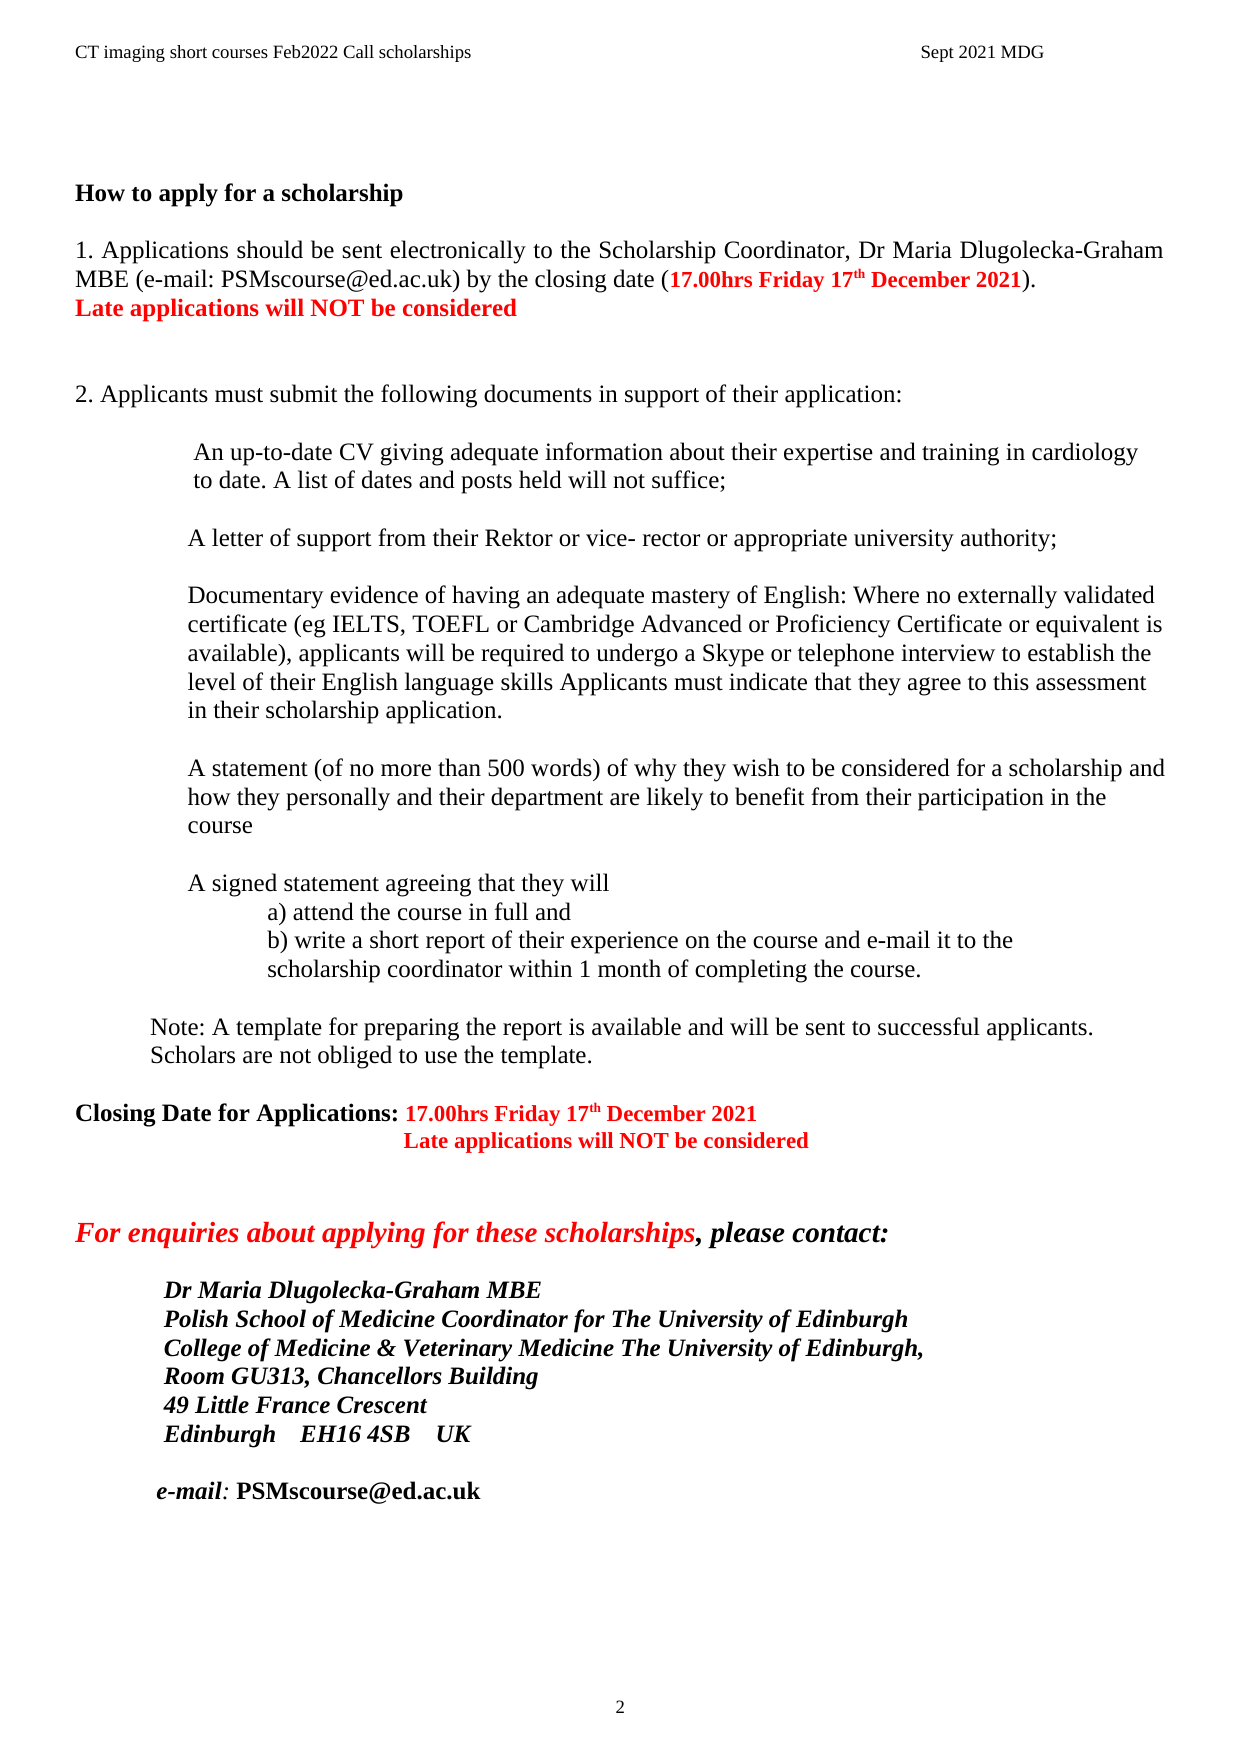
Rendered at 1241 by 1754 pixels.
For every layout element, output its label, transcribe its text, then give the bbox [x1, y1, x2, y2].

list A letter of support from their Rektor or vice- rector or appropriate university authority; [187, 523, 1165, 552]
text College of Medicine & Veterinary Medicine The University of Edinburgh, [164, 1333, 1138, 1361]
list a) attend the course in full and [267, 897, 1165, 925]
text e-mail: PSMscourse@ed.ac.uk [75, 1476, 1165, 1505]
list A signed statement agreeing that they will [187, 868, 1165, 897]
text 1. Applications should be sent electronically to the Scholarship Coordinator, Dr Maria Dlugolecka-Graham MBE (e-mail: PSMscourse@ed.ac.uk) by the closing date (17.00hrs Friday 17th December 2021). [75, 235, 1165, 293]
list Documentary evidence of having an adequate mastery of English: Where no externally validated certificate (eg IELTS, TOEFL or Cambridge Advanced or Proficiency Certificate or equivalent is available), applicants will be required to undergo a Skype or telephone interview to establish the level of their English language skills Applicants must indicate that they agree to this assessment in their scholarship application. [187, 580, 1165, 724]
text 49 Little France Crescent [164, 1390, 1053, 1419]
text Polish School of Medicine Coordinator for The University of Edinburgh [164, 1304, 1052, 1333]
text Late applications will NOT be considered [375, 1127, 1165, 1153]
list b) write a short report of their experience on the course and e-mail it to the scholarship coordinator within 1 month of completing the course. [267, 925, 1035, 983]
text Room GU313, Chancellors Building [164, 1361, 1138, 1390]
text An up-to-date CV giving adequate information about their expertise and training in cardiology to date. A list of dates and posts held will not suffice; [193, 437, 1153, 494]
text How to apply for a scholarship [75, 178, 1165, 207]
list Note: A template for preparing the report is available and will be sent to successful applicants. Scholars are not obliged to use the template. [150, 1012, 1165, 1069]
text Dr Maria Dlugolecka-Graham MBE [164, 1275, 1120, 1304]
text Closing Date for Applications: 17.00hrs Friday 17th December 2021 [75, 1098, 1120, 1127]
text Edinburgh EH16 4SB UK [164, 1419, 1053, 1448]
text 2. Applicants must submit the following documents in support of their application: [75, 379, 1165, 408]
text For enquiries about applying for these scholarships, please contact: [75, 1215, 1120, 1249]
list A statement (of no more than 500 words) of why they wish to be considered for a scholarship and how they personally and their department are likely to benefit from their participation in the course [187, 753, 1165, 839]
text Late applications will NOT be considered [75, 293, 1165, 322]
